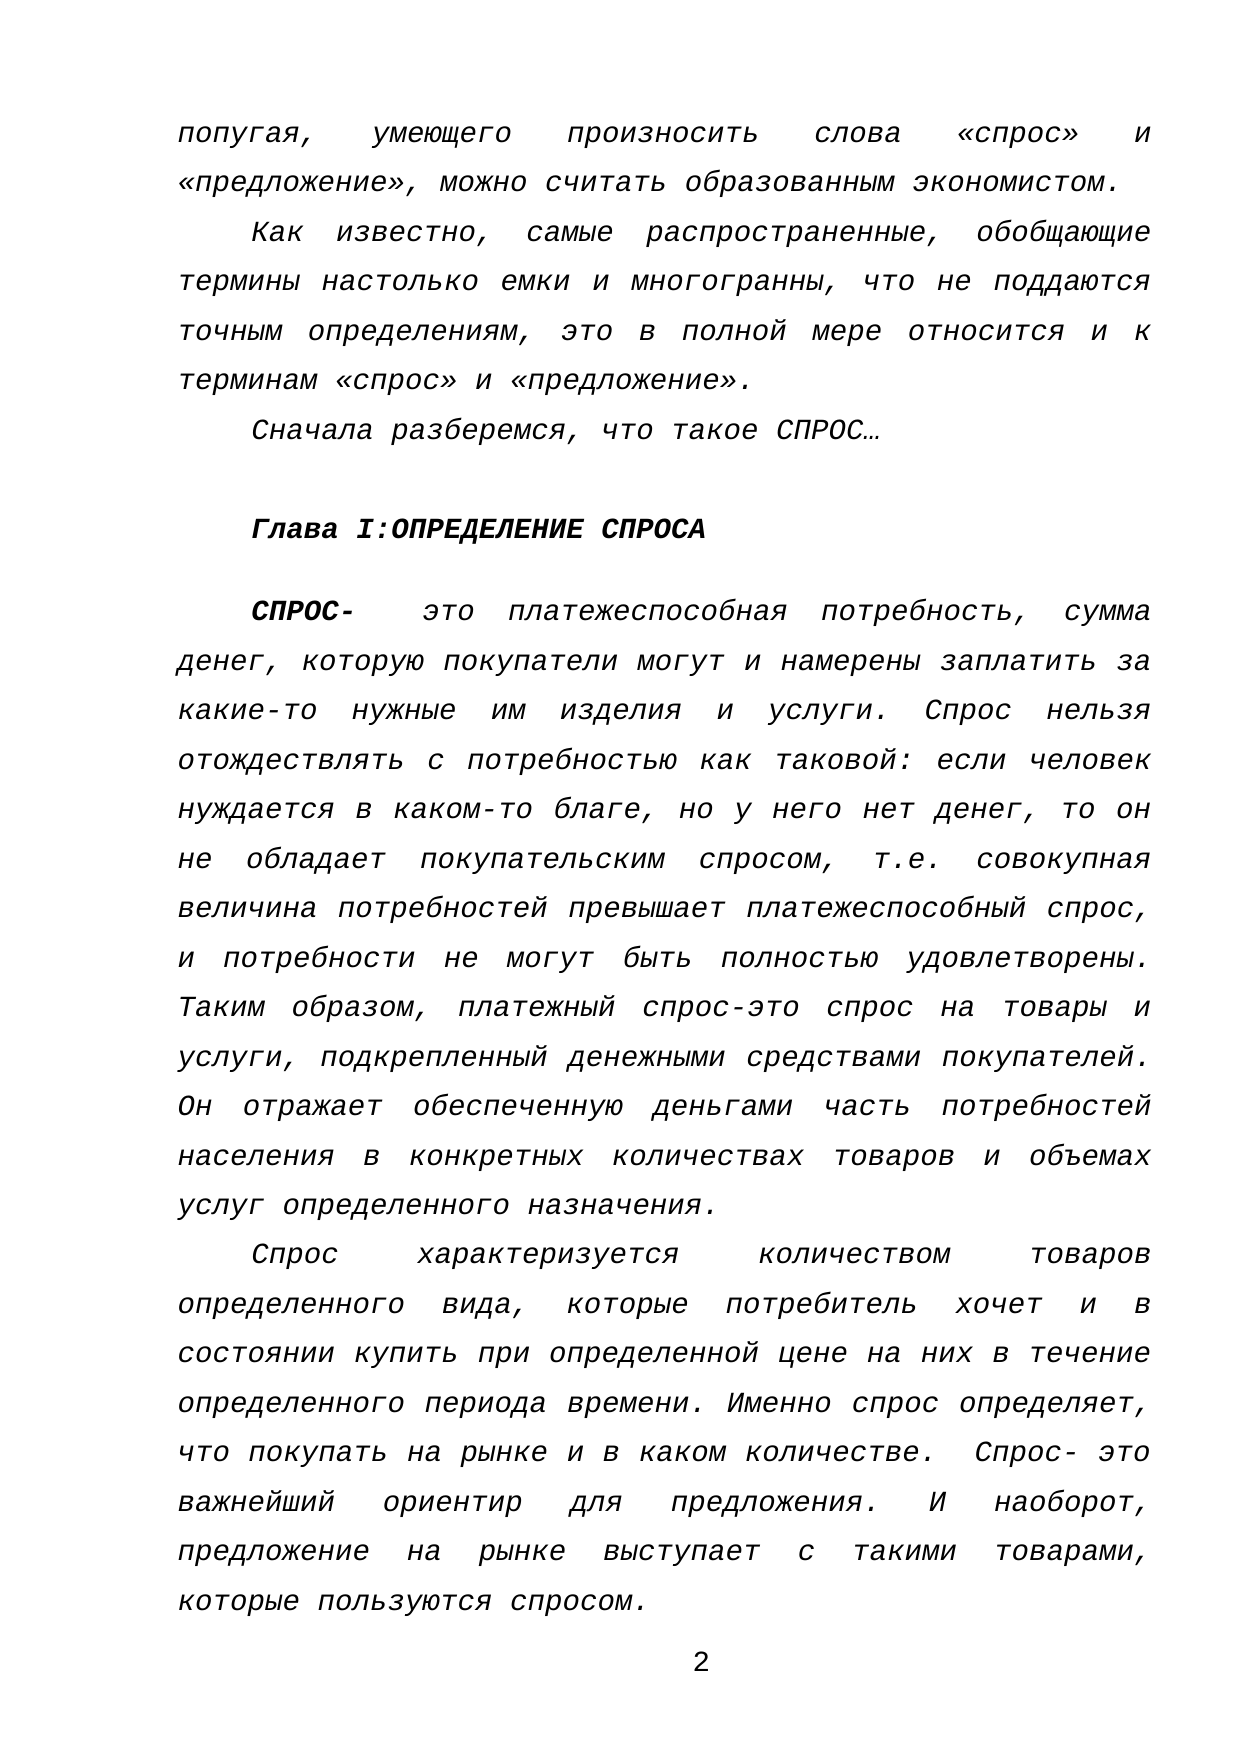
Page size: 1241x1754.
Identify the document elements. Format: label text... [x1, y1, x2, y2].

text Сначала разберемся, что такое СПРОС… [177, 415, 1152, 448]
text СПРОС- это платежеспособная потребность, сумма денег, которую покупатели могут и намерены заплатить за какие-то нужные им изделия и услуги. Спрос нельзя отождествлять с потребностью как таковой: если человек нуждается в каком-то благе, но у него нет денег, то он не обладает покупательским спросом, т.е. совокупная величина потребностей превышает платежеспособный спрос, и потребности не могут быть полностью удовлетворены. Таким образом, платежный спрос-это спрос на товары и услуги, подкрепленный денежными средствами покупателей. Он отражает обеспеченную деньгами часть потребностей населения в конкретных количествах товаров и объемах услуг определенного назначения. [177, 596, 1152, 1223]
text Как известно, самые распространенные, обобщающие термины настолько емки и многогранны, что не поддаются точным определениям, это в полной мере относится и к терминам «спрос» и «предложение». [177, 217, 1152, 398]
subtitle Глава I:ОПРЕДЕЛЕНИЕ СПРОСА [177, 514, 1152, 547]
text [177, 118, 1152, 201]
text Спрос характеризуется количеством товаров определенного вида, которые потребитель хочет и в состоянии купить при определенной цене на них в течение определенного периода времени. Именно спрос определяет, что покупать на рынке и в каком количестве. Спрос- это важнейший ориентир для предложения. И наоборот, предложение на рынке выступает с такими товарами, которые пользуются спросом. [177, 1240, 1152, 1619]
